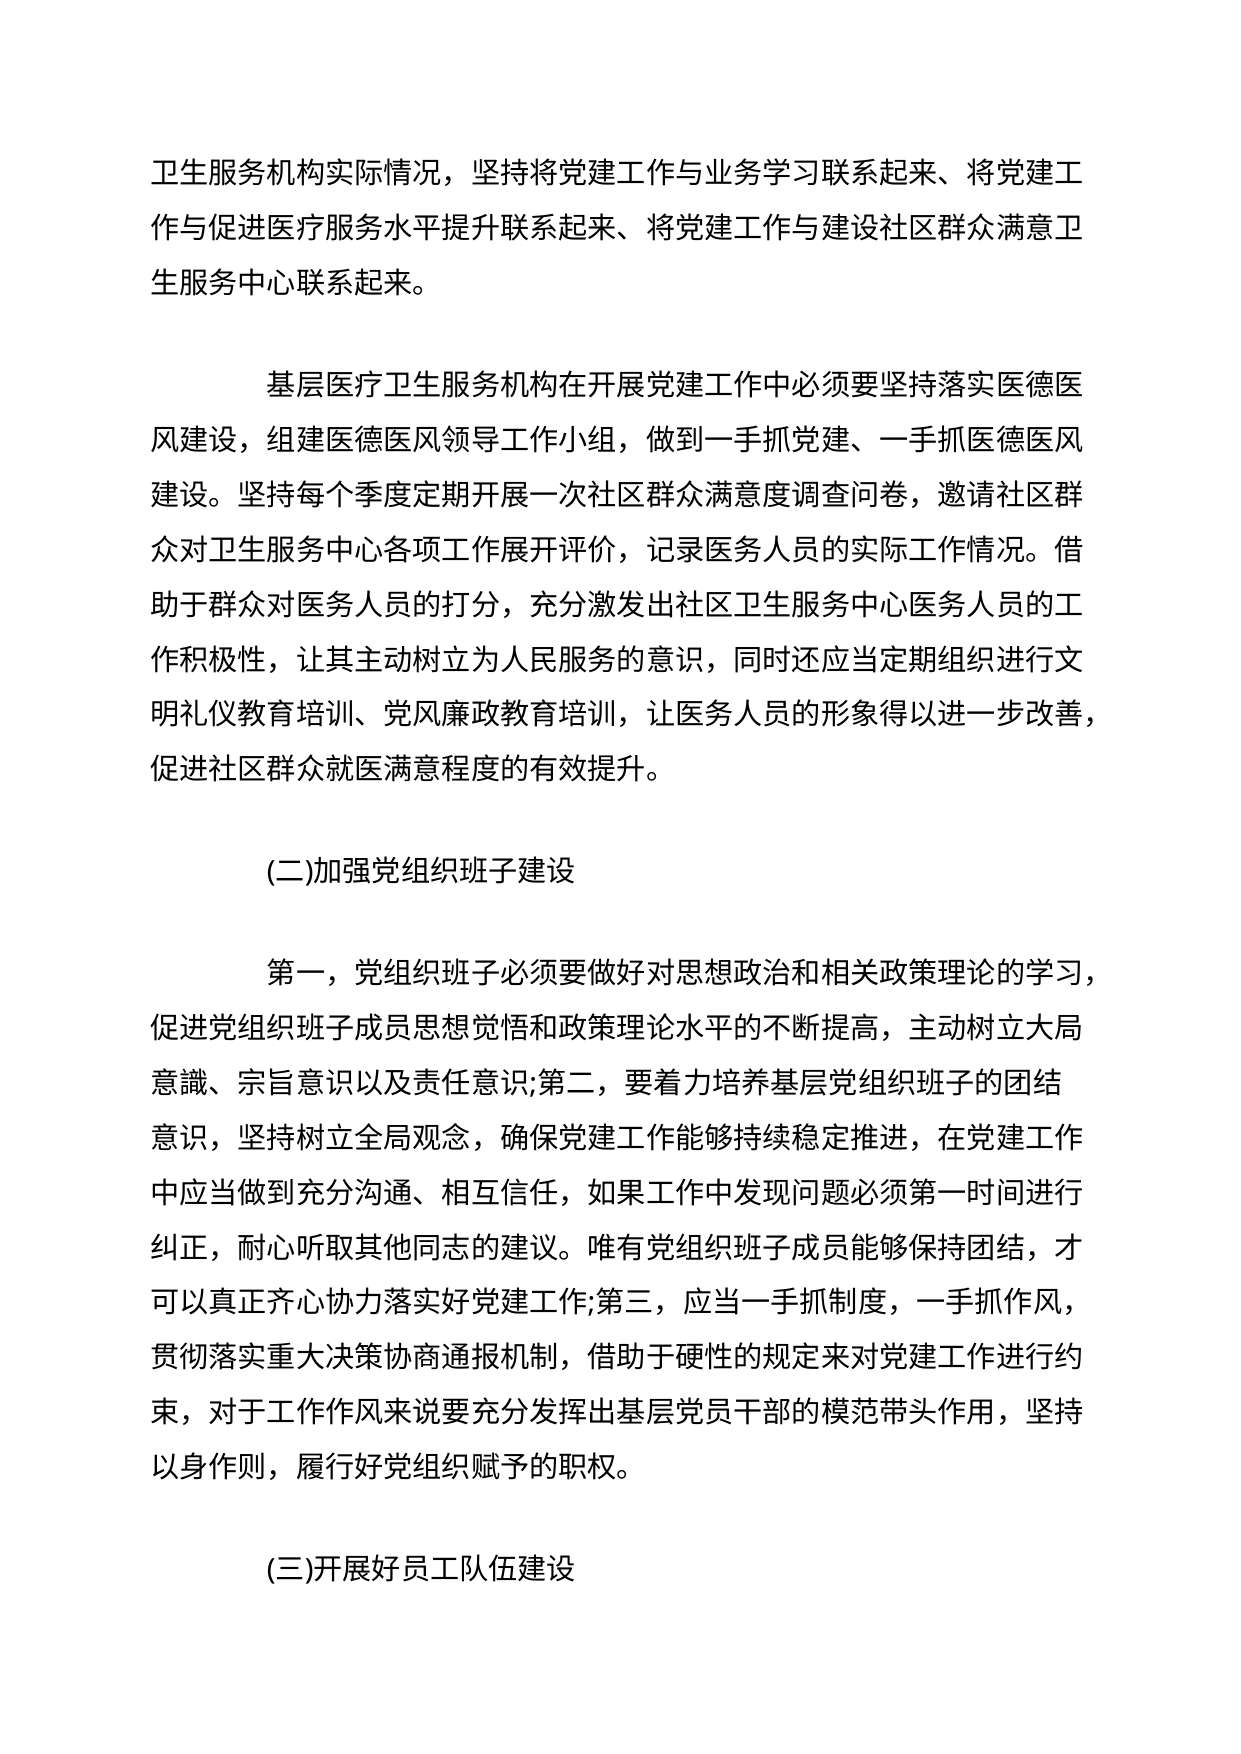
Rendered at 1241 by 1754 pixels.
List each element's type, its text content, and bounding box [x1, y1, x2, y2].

text (三)开展好员工队伍建设 [150, 1546, 1090, 1588]
text 第一，党组织班子必须要做好对思想政治和相关政策理论的学习，促进党组织班子成员思想觉悟和政策理论水平的不断提高，主动树立大局意識、宗旨意识以及责任意识;第二，要着力培养基层党组织班子的团结意识，坚持树立全局观念，确保党建工作能够持续稳定推进，在党建工作中应当做到充分沟通、相互信任，如果工作中发现问题必须第一时间进行纠正，耐心听取其他同志的建议。唯有党组织班子成员能够保持团结，才可以真正齐心协力落实好党建工作;第三，应当一手抓制度，一手抓作风，贯彻落实重大决策协商通报机制，借助于硬性的规定来对党建工作进行约束，对于工作作风来说要充分发挥出基层党员干部的模范带头作用，坚持以身作则，履行好党组织赋予的职权。 [150, 949, 1090, 1486]
text 基层医疗卫生服务机构在开展党建工作中必须要坚持落实医德医风建设，组建医德医风领导工作小组，做到一手抓党建、一手抓医德医风建设。坚持每个季度定期开展一次社区群众满意度调查问卷，邀请社区群众对卫生服务中心各项工作展开评价，记录医务人员的实际工作情况。借助于群众对医务人员的打分，充分激发出社区卫生服务中心医务人员的工作积极性，让其主动树立为人民服务的意识，同时还应当定期组织进行文明礼仪教育培训、党风廉政教育培训，让医务人员的形象得以进一步改善，促进社区群众就医满意程度的有效提升。 [150, 362, 1090, 788]
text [150, 150, 1090, 302]
text (二)加强党组织班子建设 [150, 848, 1090, 890]
